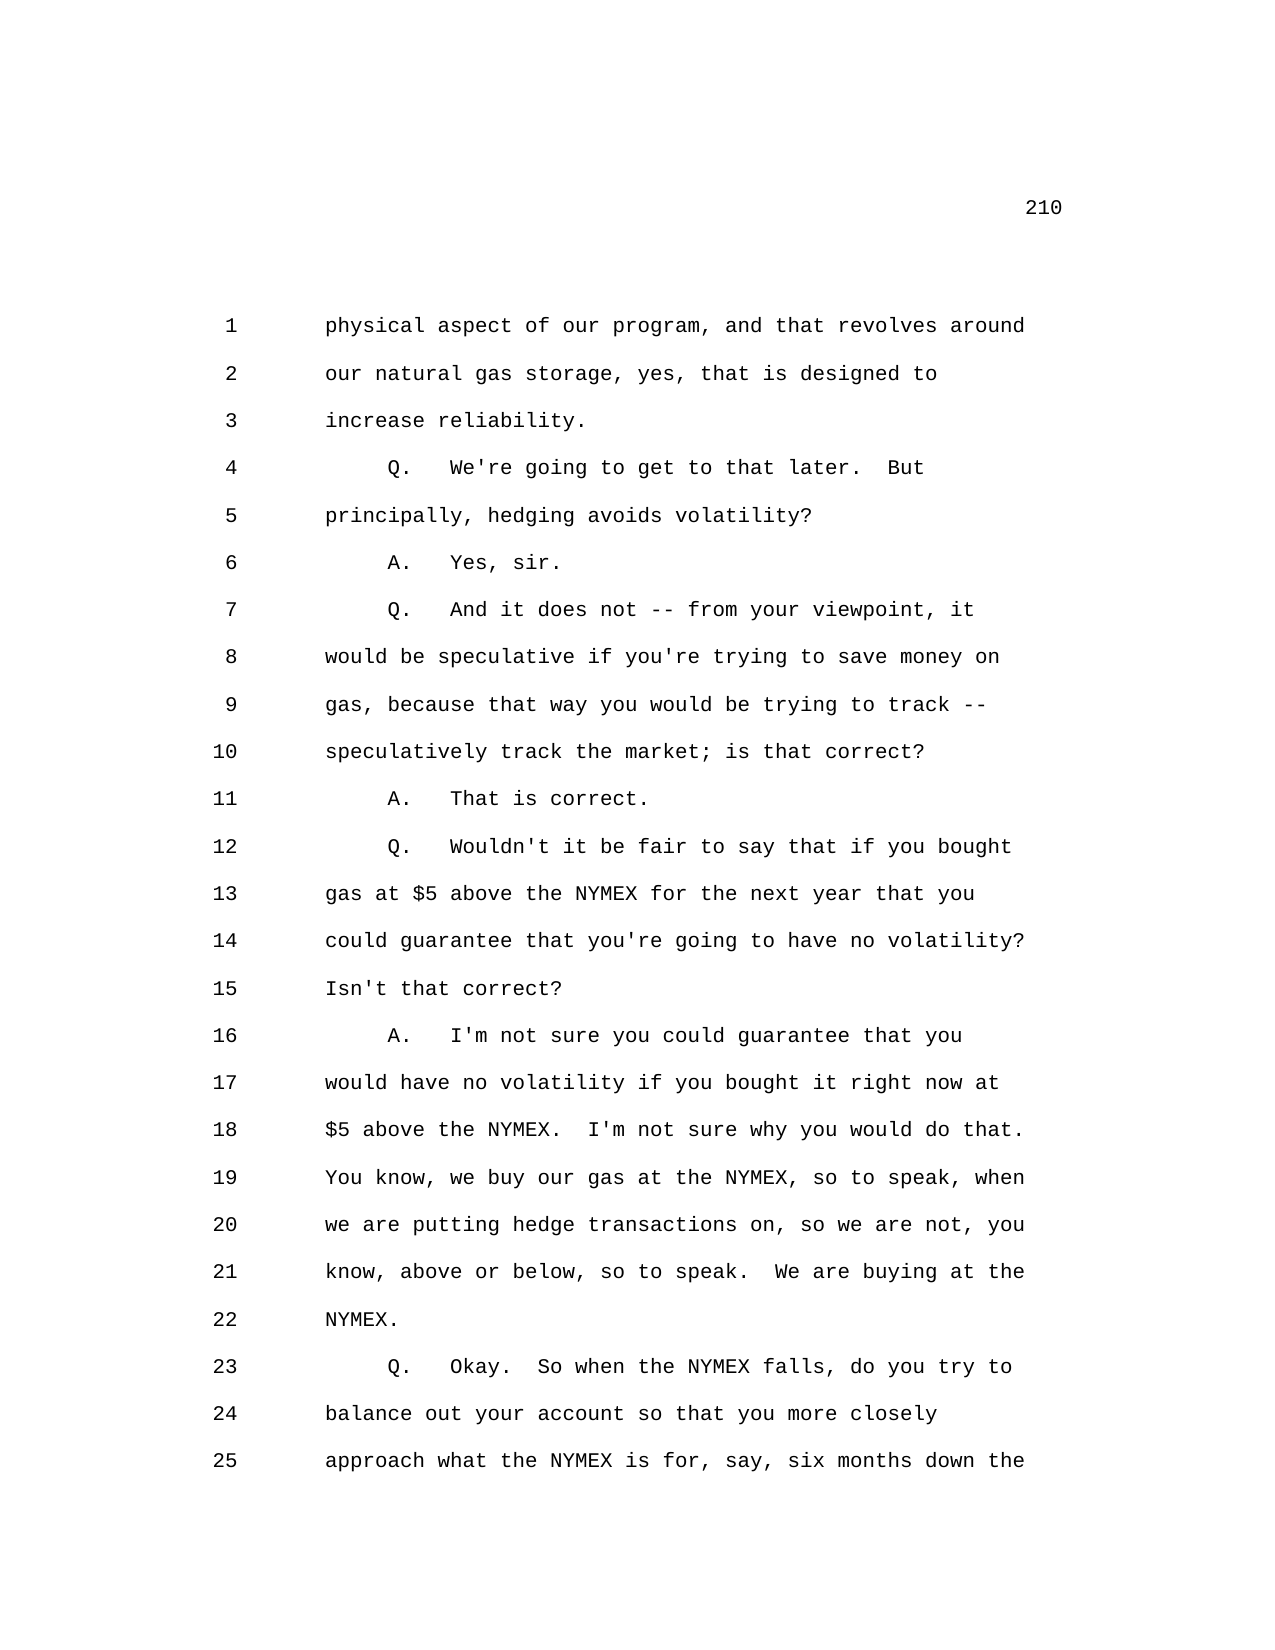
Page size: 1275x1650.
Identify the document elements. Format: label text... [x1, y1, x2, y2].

text 18 $5 above the NYMEX. I'm not sure why you would do that. [137, 1119, 1138, 1143]
text 6 A. Yes, sir. [137, 552, 1138, 576]
text 23 Q. Okay. So when the NYMEX falls, do you try to [137, 1356, 1138, 1379]
text 4 Q. We're going to get to that later. But [137, 457, 1138, 481]
text 13 gas at $5 above the NYMEX for the next year that you [137, 883, 1138, 907]
text 8 would be speculative if you're trying to save money on [137, 647, 1138, 670]
text 21 know, above or below, so to speak. We are buying at the [137, 1261, 1138, 1285]
text 9 gas, because that way you would be trying to track -- [137, 694, 1138, 717]
text 7 Q. And it does not -- from your viewpoint, it [137, 599, 1138, 623]
text 22 NYMEX. [137, 1309, 1138, 1332]
text 210 [137, 197, 1138, 221]
text 3 increase reliability. [137, 410, 1138, 434]
text 16 A. I'm not sure you could guarantee that you [137, 1025, 1138, 1048]
text 24 balance out your account so that you more closely [137, 1403, 1138, 1427]
text 10 speculatively track the market; is that correct? [137, 741, 1138, 765]
text 25 approach what the NYMEX is for, say, six months down the [137, 1451, 1138, 1474]
text 2 our natural gas storage, yes, that is designed to [137, 363, 1138, 386]
text 5 principally, hedging avoids volatility? [137, 505, 1138, 528]
text 20 we are putting hedge transactions on, so we are not, you [137, 1214, 1138, 1238]
text 14 could guarantee that you're going to have no volatility? [137, 930, 1138, 954]
text 11 A. That is correct. [137, 788, 1138, 812]
text 1 physical aspect of our program, and that revolves around [137, 316, 1138, 339]
text 15 Isn't that correct? [137, 978, 1138, 1001]
text 12 Q. Wouldn't it be fair to say that if you bought [137, 836, 1138, 859]
text 19 You know, we buy our gas at the NYMEX, so to speak, when [137, 1167, 1138, 1190]
text 17 would have no volatility if you bought it right now at [137, 1072, 1138, 1096]
